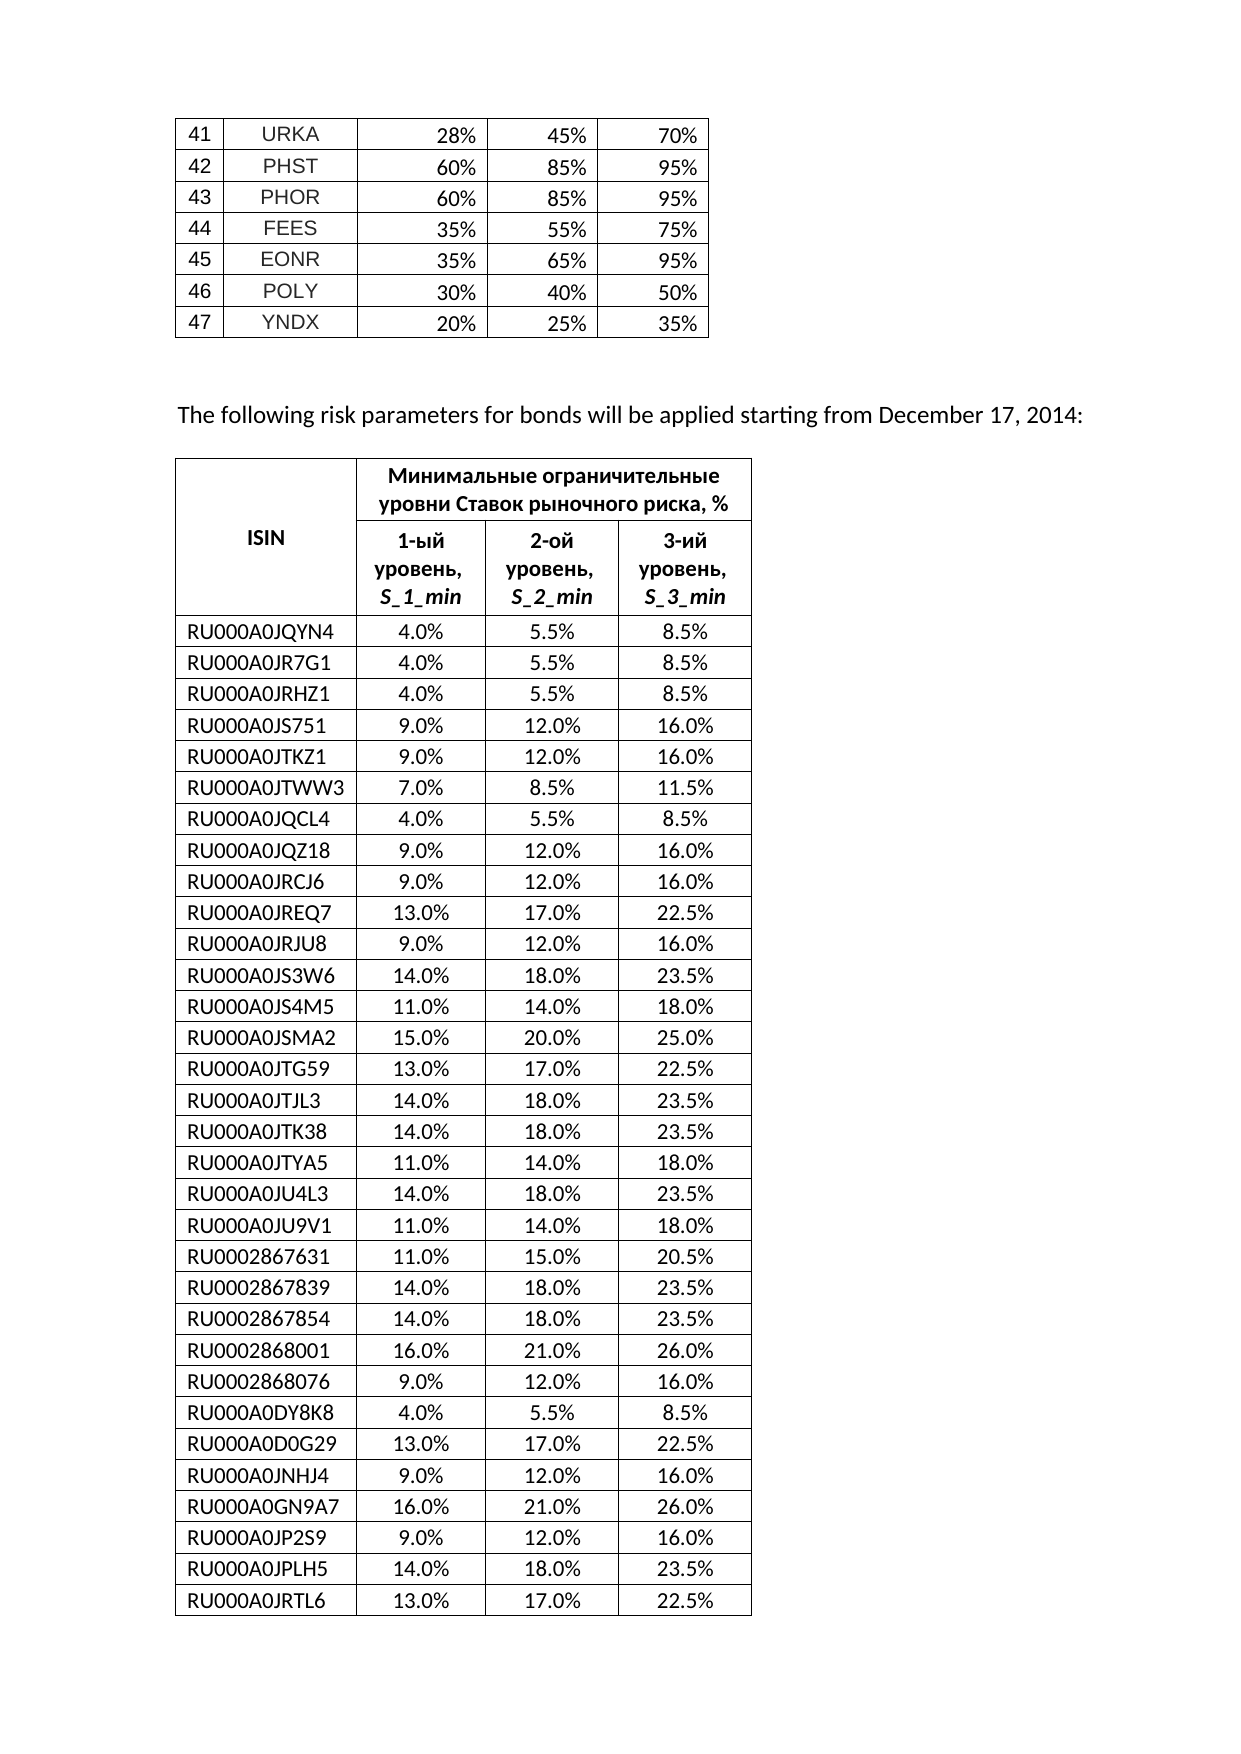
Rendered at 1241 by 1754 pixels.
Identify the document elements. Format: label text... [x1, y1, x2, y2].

table_header ISIN [176, 459, 356, 615]
table_header Минимальные ограничительные уровни Ставок рыночного риска, % [357, 459, 751, 519]
table_cell 11.0% [357, 991, 485, 1021]
table_cell 9.0% [357, 866, 485, 896]
table_cell RU0002867631 [176, 1241, 356, 1271]
table_cell 30% [358, 275, 487, 306]
table_cell 23.5% [619, 960, 751, 990]
table_cell RU000A0JRJU8 [176, 929, 356, 959]
table_cell 18.0% [486, 1304, 618, 1334]
table_cell 16.0% [619, 710, 751, 740]
table_cell 16.0% [619, 866, 751, 896]
table_cell RU000A0JTKZ1 [176, 741, 356, 771]
table_cell RU000A0JTJL3 [176, 1085, 356, 1115]
table_cell 14.0% [357, 1272, 485, 1302]
table_cell RU000A0JR7G1 [176, 647, 356, 677]
table_cell RU0002867839 [176, 1272, 356, 1302]
table_cell 14.0% [486, 1210, 618, 1240]
table_cell 17.0% [486, 897, 618, 927]
table_cell RU000A0JREQ7 [176, 897, 356, 927]
table_cell 14.0% [357, 1085, 485, 1115]
table_cell 5.5% [486, 679, 618, 709]
table_cell RU000A0JRHZ1 [176, 679, 356, 709]
table_cell 14.0% [357, 1554, 485, 1584]
table_cell 25.0% [619, 1022, 751, 1052]
table_cell 47 [176, 307, 223, 337]
table_cell 4.0% [357, 804, 485, 834]
table_cell 14.0% [357, 1179, 485, 1209]
table_cell 95% [598, 244, 708, 274]
table_cell 14.0% [357, 1304, 485, 1334]
table_cell URKA [224, 119, 357, 149]
table_cell 13.0% [357, 1585, 485, 1615]
table_cell 23.5% [619, 1085, 751, 1115]
table_cell RU000A0JSMA2 [176, 1022, 356, 1052]
table_cell 20% [358, 307, 487, 337]
table_cell RU000A0DY8K8 [176, 1397, 356, 1427]
table_cell 18.0% [486, 1554, 618, 1584]
table_cell 22.5% [619, 1054, 751, 1084]
table_cell 15.0% [486, 1241, 618, 1271]
table_cell RU000A0JTG59 [176, 1054, 356, 1084]
table_cell RU0002868001 [176, 1335, 356, 1365]
table_cell 95% [598, 150, 708, 181]
table_cell 18.0% [486, 1272, 618, 1302]
table_cell RU000A0JNHJ4 [176, 1460, 356, 1490]
table_cell 43 [176, 182, 223, 212]
table_cell 60% [358, 150, 487, 181]
table_cell 75% [598, 213, 708, 243]
table_cell 8.5% [486, 772, 618, 802]
table_cell 12.0% [486, 741, 618, 771]
table_cell 41 [176, 119, 223, 149]
table_cell 9.0% [357, 1366, 485, 1396]
table_cell 26.0% [619, 1491, 751, 1521]
table_cell 17.0% [486, 1054, 618, 1084]
table_cell 11.0% [357, 1241, 485, 1271]
table_cell 16.0% [619, 1366, 751, 1396]
table_cell 21.0% [486, 1491, 618, 1521]
table_cell 40% [488, 275, 597, 306]
table_cell 9.0% [357, 929, 485, 959]
table_cell 12.0% [486, 710, 618, 740]
table_cell 45 [176, 244, 223, 274]
table_cell 16.0% [357, 1491, 485, 1521]
table_cell 18.0% [619, 991, 751, 1021]
table_cell 5.5% [486, 616, 618, 646]
table_cell 8.5% [619, 679, 751, 709]
table_cell RU000A0JQCL4 [176, 804, 356, 834]
table_cell 22.5% [619, 1585, 751, 1615]
table_cell 12.0% [486, 866, 618, 896]
table_cell 23.5% [619, 1304, 751, 1334]
table_cell 23.5% [619, 1272, 751, 1302]
table_cell 14.0% [486, 991, 618, 1021]
table_cell 21.0% [486, 1335, 618, 1365]
table_cell 12.0% [486, 929, 618, 959]
table_cell 35% [358, 213, 487, 243]
table_cell 70% [598, 119, 708, 149]
table_cell 55% [488, 213, 597, 243]
table_cell 9.0% [357, 1460, 485, 1490]
table_cell 28% [358, 119, 487, 149]
table_cell RU000A0GN9A7 [176, 1491, 356, 1521]
table_cell YNDX [224, 307, 357, 337]
table_cell 8.5% [619, 647, 751, 677]
table_cell PHOR [224, 182, 357, 212]
table_cell 42 [176, 150, 223, 181]
table_cell 16.0% [619, 929, 751, 959]
table_cell RU000A0D0G29 [176, 1429, 356, 1459]
table_cell 9.0% [357, 835, 485, 865]
table_cell 8.5% [619, 804, 751, 834]
table_cell 13.0% [357, 1429, 485, 1459]
table_cell 25% [488, 307, 597, 337]
table_cell 35% [358, 244, 487, 274]
table_cell 85% [488, 150, 597, 181]
table_cell 12.0% [486, 1460, 618, 1490]
table_cell RU000A0JS751 [176, 710, 356, 740]
table_cell 23.5% [619, 1179, 751, 1209]
table_cell 13.0% [357, 1054, 485, 1084]
table_cell 18.0% [486, 1116, 618, 1146]
table_cell 18.0% [619, 1147, 751, 1177]
table_cell PHST [224, 150, 357, 181]
table_cell 7.0% [357, 772, 485, 802]
table_cell 85% [488, 182, 597, 212]
table_cell 44 [176, 213, 223, 243]
table_cell FEES [224, 213, 357, 243]
table_cell EONR [224, 244, 357, 274]
table_cell 3-ий уровень, S_3_min [619, 521, 751, 615]
table_cell 26.0% [619, 1335, 751, 1365]
table_cell 4.0% [357, 679, 485, 709]
table_cell 14.0% [357, 1116, 485, 1146]
table_cell 18.0% [619, 1210, 751, 1240]
table_cell 16.0% [357, 1335, 485, 1365]
table_cell 20.5% [619, 1241, 751, 1271]
table_cell 5.5% [486, 1397, 618, 1427]
table_cell 12.0% [486, 1522, 618, 1552]
table_cell RU000A0JS4M5 [176, 991, 356, 1021]
table_cell 65% [488, 244, 597, 274]
table_cell RU000A0JRCJ6 [176, 866, 356, 896]
table_cell 5.5% [486, 804, 618, 834]
table_cell 18.0% [486, 960, 618, 990]
table_cell 11.5% [619, 772, 751, 802]
table_cell 11.0% [357, 1147, 485, 1177]
table_cell RU000A0JQZ18 [176, 835, 356, 865]
table_cell RU000A0JPLH5 [176, 1554, 356, 1584]
table_cell 11.0% [357, 1210, 485, 1240]
table_cell 8.5% [619, 616, 751, 646]
table_cell 9.0% [357, 741, 485, 771]
table_cell RU0002867854 [176, 1304, 356, 1334]
table_cell 1-ый уровень, S_1_min [357, 521, 485, 615]
table_cell 8.5% [619, 1397, 751, 1427]
table_cell RU000A0JRTL6 [176, 1585, 356, 1615]
table_cell RU0002868076 [176, 1366, 356, 1396]
table_cell 23.5% [619, 1116, 751, 1146]
table_cell 35% [598, 307, 708, 337]
table_cell 17.0% [486, 1585, 618, 1615]
table_cell RU000A0JU4L3 [176, 1179, 356, 1209]
table_cell POLY [224, 275, 357, 306]
table_cell RU000A0JTK38 [176, 1116, 356, 1146]
table_cell RU000A0JP2S9 [176, 1522, 356, 1552]
table_cell 60% [358, 182, 487, 212]
table_cell RU000A0JTYA5 [176, 1147, 356, 1177]
table_cell 22.5% [619, 897, 751, 927]
table_cell 46 [176, 275, 223, 306]
table_cell 9.0% [357, 1522, 485, 1552]
table_cell 9.0% [357, 710, 485, 740]
table_cell 20.0% [486, 1022, 618, 1052]
table_cell 50% [598, 275, 708, 306]
table_cell 12.0% [486, 1366, 618, 1396]
table_cell 15.0% [357, 1022, 485, 1052]
table_cell 4.0% [357, 1397, 485, 1427]
table_cell 22.5% [619, 1429, 751, 1459]
table_cell 12.0% [486, 835, 618, 865]
table_cell RU000A0JU9V1 [176, 1210, 356, 1240]
table_cell 18.0% [486, 1085, 618, 1115]
table_cell 4.0% [357, 616, 485, 646]
table_cell 95% [598, 182, 708, 212]
table_cell 14.0% [357, 960, 485, 990]
table_cell 14.0% [486, 1147, 618, 1177]
table_cell 17.0% [486, 1429, 618, 1459]
table_cell RU000A0JQYN4 [176, 616, 356, 646]
table_cell 23.5% [619, 1554, 751, 1584]
table_cell RU000A0JTWW3 [176, 772, 356, 802]
table_cell RU000A0JS3W6 [176, 960, 356, 990]
table_cell 5.5% [486, 647, 618, 677]
table_cell 16.0% [619, 835, 751, 865]
table_cell 2-ой уровень, S_2_min [486, 521, 618, 615]
table_cell 16.0% [619, 741, 751, 771]
table_cell 13.0% [357, 897, 485, 927]
table_cell 4.0% [357, 647, 485, 677]
table_cell 45% [488, 119, 597, 149]
table_cell 16.0% [619, 1460, 751, 1490]
table_cell 16.0% [619, 1522, 751, 1552]
text The following risk parameters for bonds will be applied starting from December 17, 2014: [177, 399, 1152, 429]
table_cell 18.0% [486, 1179, 618, 1209]
